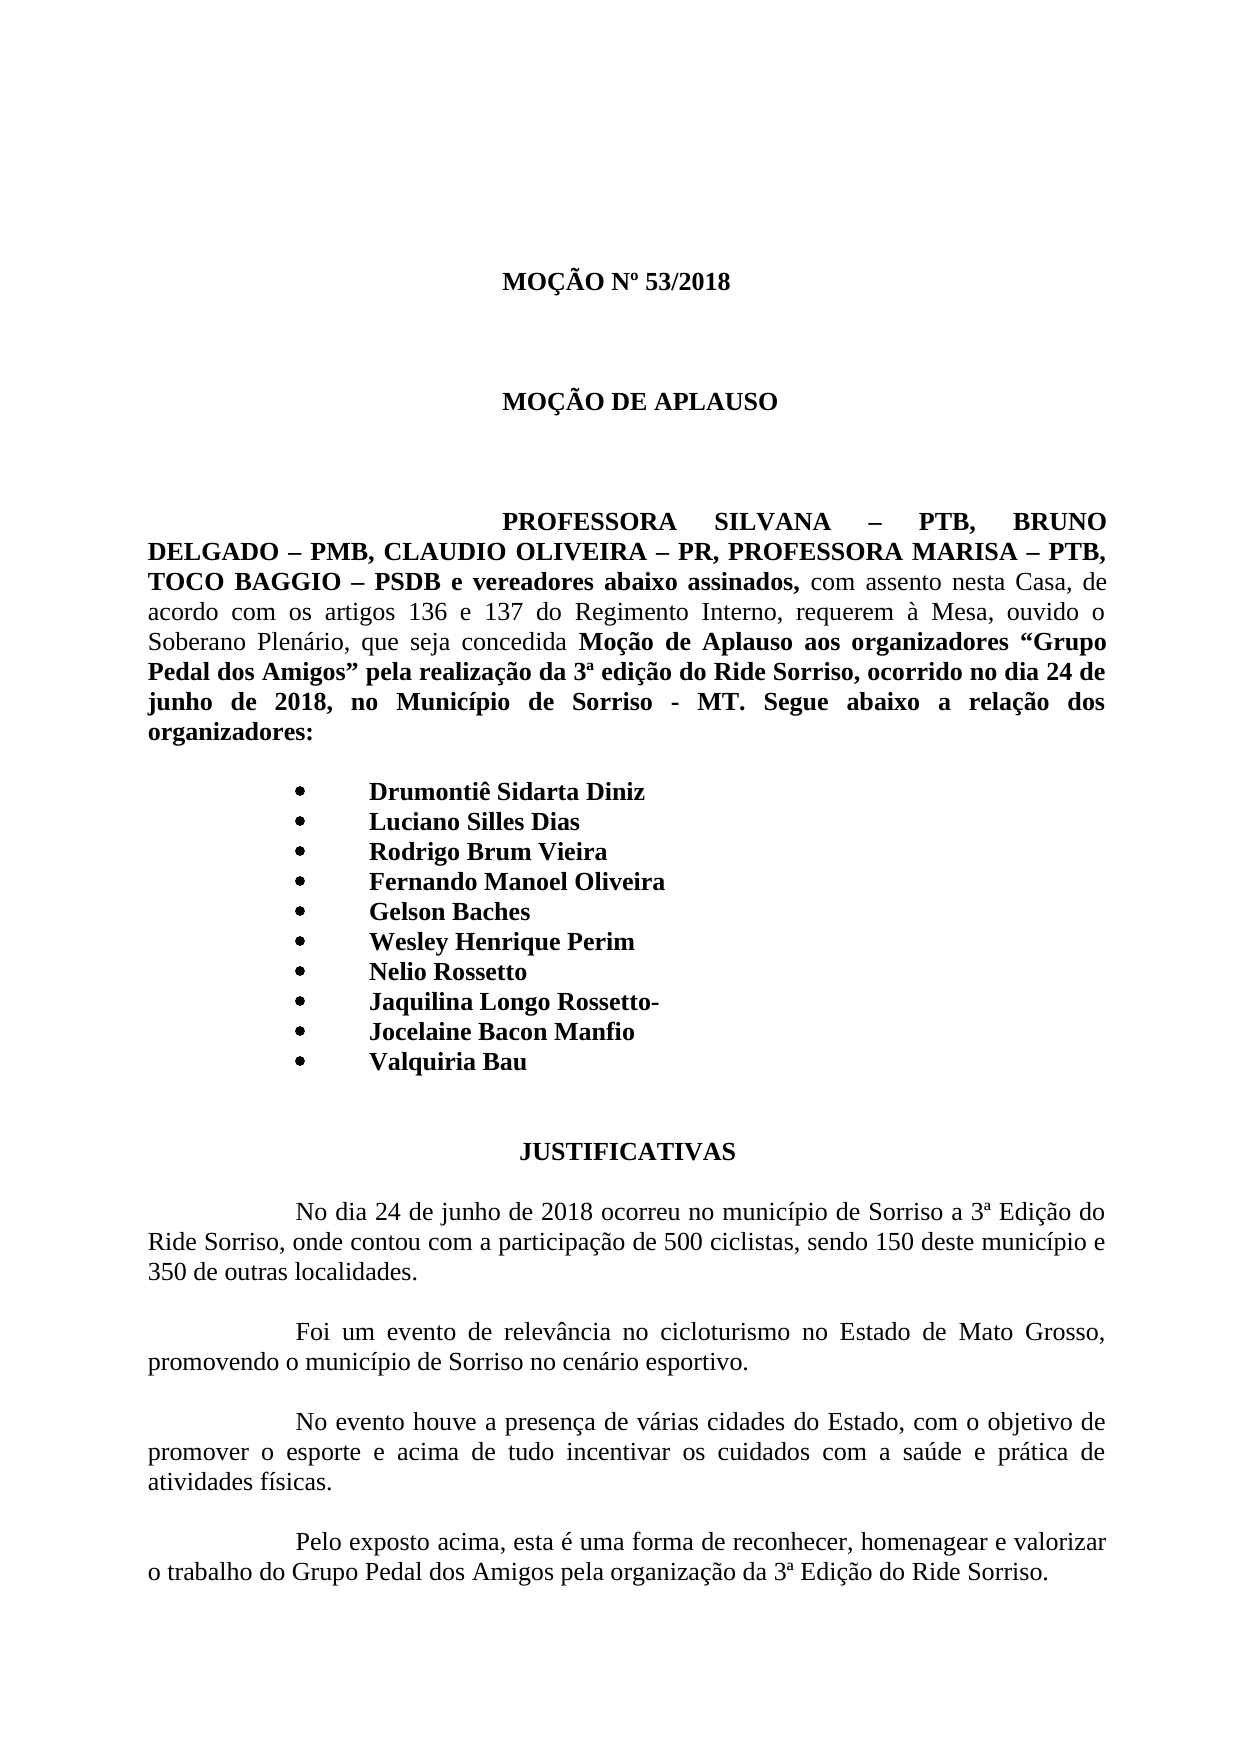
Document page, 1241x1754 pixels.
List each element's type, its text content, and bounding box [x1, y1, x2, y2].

list Gelson Baches [295, 896, 1107, 926]
list Jaquilina Longo Rossetto- [295, 986, 1107, 1016]
text No evento houve a presença de várias cidades do Estado, com o objetivo de promover o esporte e acima de tudo incentivar os cuidados com a saúde e prática de atividades físicas. [148, 1406, 1107, 1496]
list Valquiria Bau [295, 1046, 1107, 1076]
list Jocelaine Bacon Manfio [295, 1016, 1107, 1046]
text PROFESSORA SILVANA – PTB, BRUNO DELGADO – PMB, CLAUDIO OLIVEIRA – PR, PROFESSORA MARISA – PTB, TOCO BAGGIO – PSDB e vereadores abaixo assinados, com assento nesta Casa, de acordo com os artigos 136 e 137 do Regimento Interno, requerem à Mesa, ouvido o Soberano Plenário, que seja concedida Moção de Aplauso aos organizadores “Grupo Pedal dos Amigos” pela realização da 3ª edição do Ride Sorriso, ocorrido no dia 24 de junho de 2018, no Município de Sorriso - MT. Segue abaixo a relação dos organizadores: [148, 506, 1107, 746]
list Drumontiê Sidarta Diniz [295, 776, 1107, 806]
text JUSTIFICATIVAS [148, 1136, 1107, 1166]
text Foi um evento de relevância no cicloturismo no Estado de Mato Grosso, promovendo o município de Sorriso no cenário esportivo. [148, 1316, 1107, 1376]
list Fernando Manoel Oliveira [295, 866, 1107, 896]
title MOÇÃO DE APLAUSO [148, 386, 1107, 416]
list Rodrigo Brum Vieira [295, 836, 1107, 866]
text No dia 24 de junho de 2018 ocorreu no município de Sorriso a 3ª Edição do Ride Sorriso, onde contou com a participação de 500 ciclistas, sendo 150 deste município e 350 de outras localidades. [148, 1196, 1107, 1286]
title MOÇÃO Nº 53/2018 [148, 266, 1107, 296]
list Wesley Henrique Perim [295, 926, 1107, 956]
list Luciano Silles Dias [295, 806, 1107, 836]
list Nelio Rossetto [295, 956, 1107, 986]
text Pelo exposto acima, esta é uma forma de reconhecer, homenagear e valorizar o trabalho do Grupo Pedal dos Amigos pela organização da 3ª Edição do Ride Sorriso. [148, 1526, 1107, 1586]
